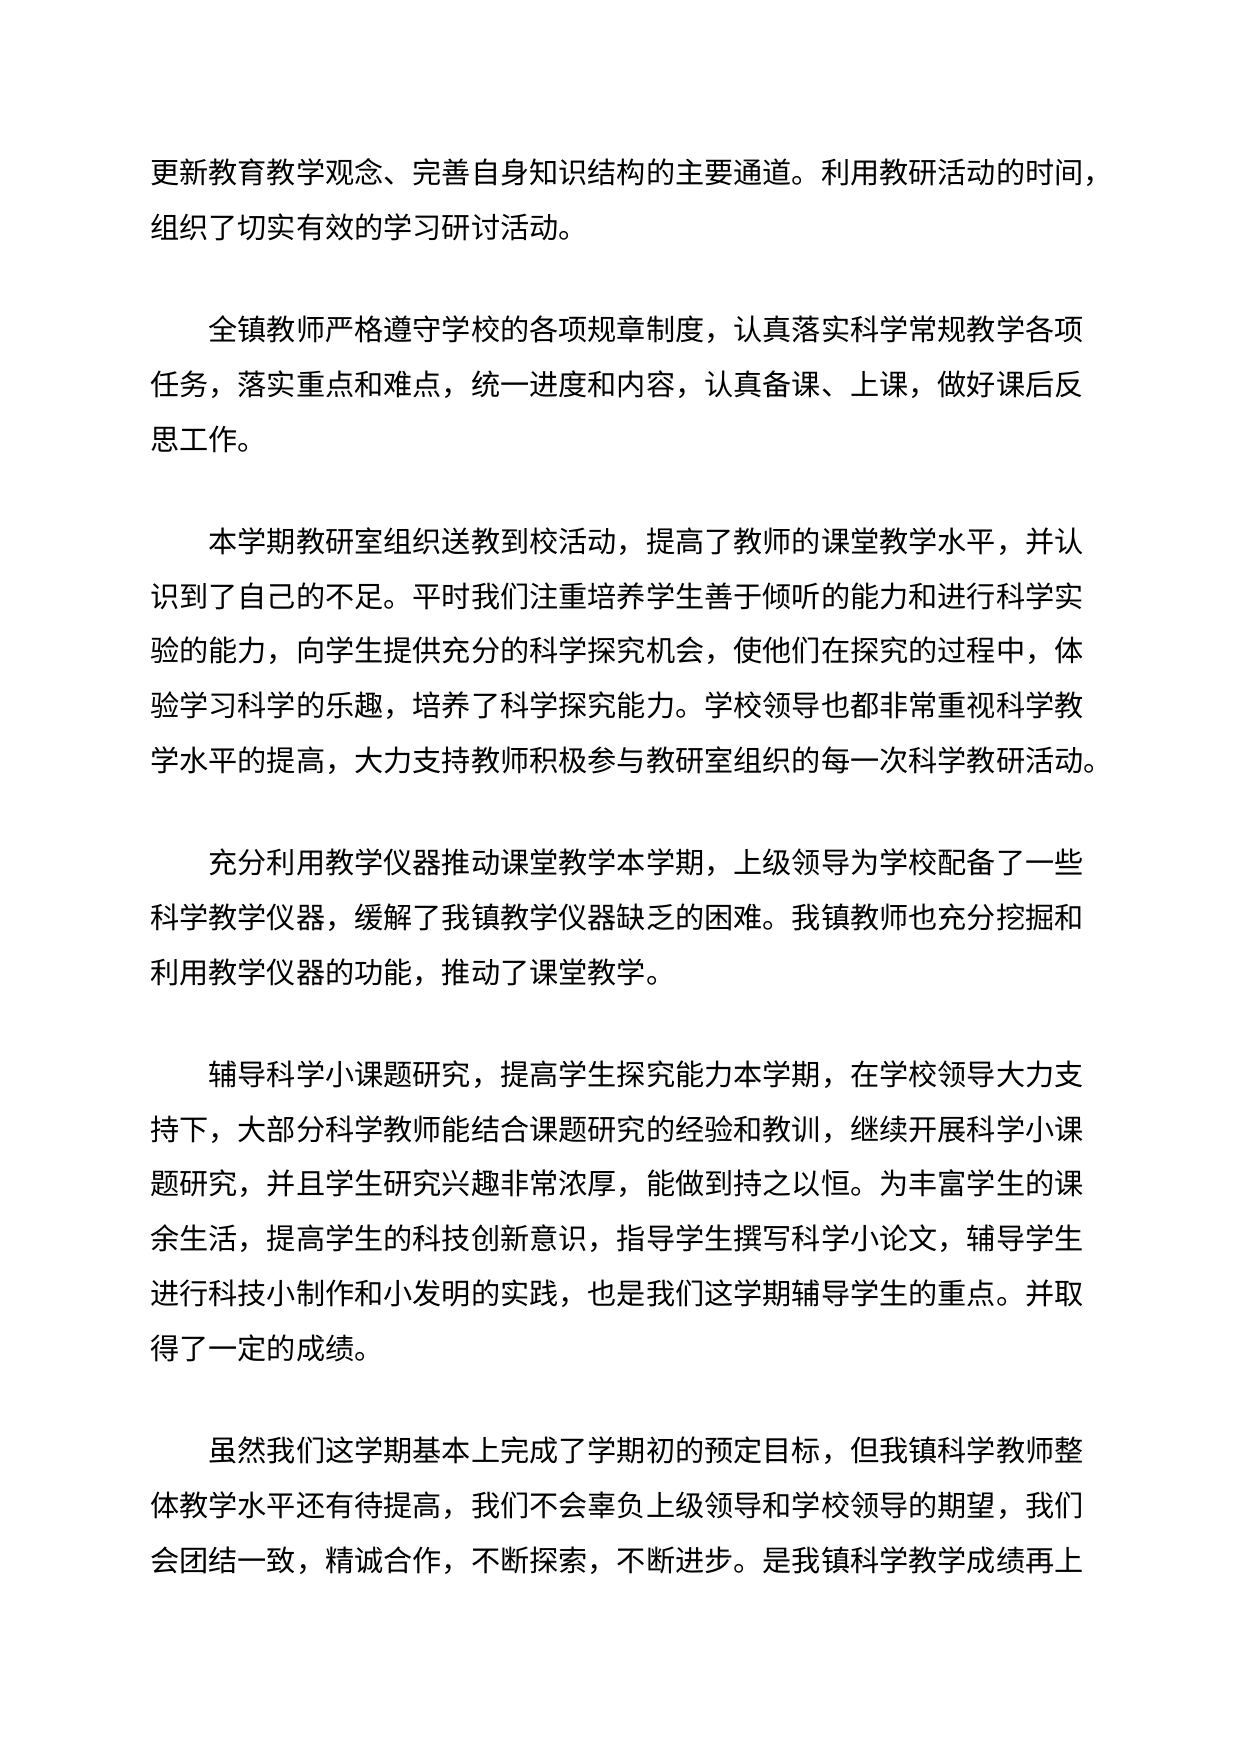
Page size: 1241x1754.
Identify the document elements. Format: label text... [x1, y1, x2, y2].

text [150, 150, 1090, 247]
text 充分利用教学仪器推动课堂教学本学期，上级领导为学校配备了一些科学教学仪器，缓解了我镇教学仪器缺乏的困难。我镇教师也充分挖掘和利用教学仪器的功能，推动了课堂教学。 [150, 839, 1090, 992]
text 全镇教师严格遵守学校的各项规章制度，认真落实科学常规教学各项任务，落实重点和难点，统一进度和内容，认真备课、上课，做好课后反思工作。 [150, 307, 1090, 459]
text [150, 1427, 1090, 1579]
text 辅导科学小课题研究，提高学生探究能力本学期，在学校领导大力支持下，大部分科学教师能结合课题研究的经验和教训，继续开展科学小课题研究，并且学生研究兴趣非常浓厚，能做到持之以恒。为丰富学生的课余生活，提高学生的科技创新意识，指导学生撰写科学小论文，辅导学生进行科技小制作和小发明的实践，也是我们这学期辅导学生的重点。并取得了一定的成绩。 [150, 1051, 1090, 1368]
text 本学期教研室组织送教到校活动，提高了教师的课堂教学水平，并认识到了自己的不足。平时我们注重培养学生善于倾听的能力和进行科学实验的能力，向学生提供充分的科学探究机会，使他们在探究的过程中，体验学习科学的乐趣，培养了科学探究能力。学校领导也都非常重视科学教学水平的提高，大力支持教师积极参与教研室组织的每一次科学教研活动。 [150, 518, 1090, 780]
